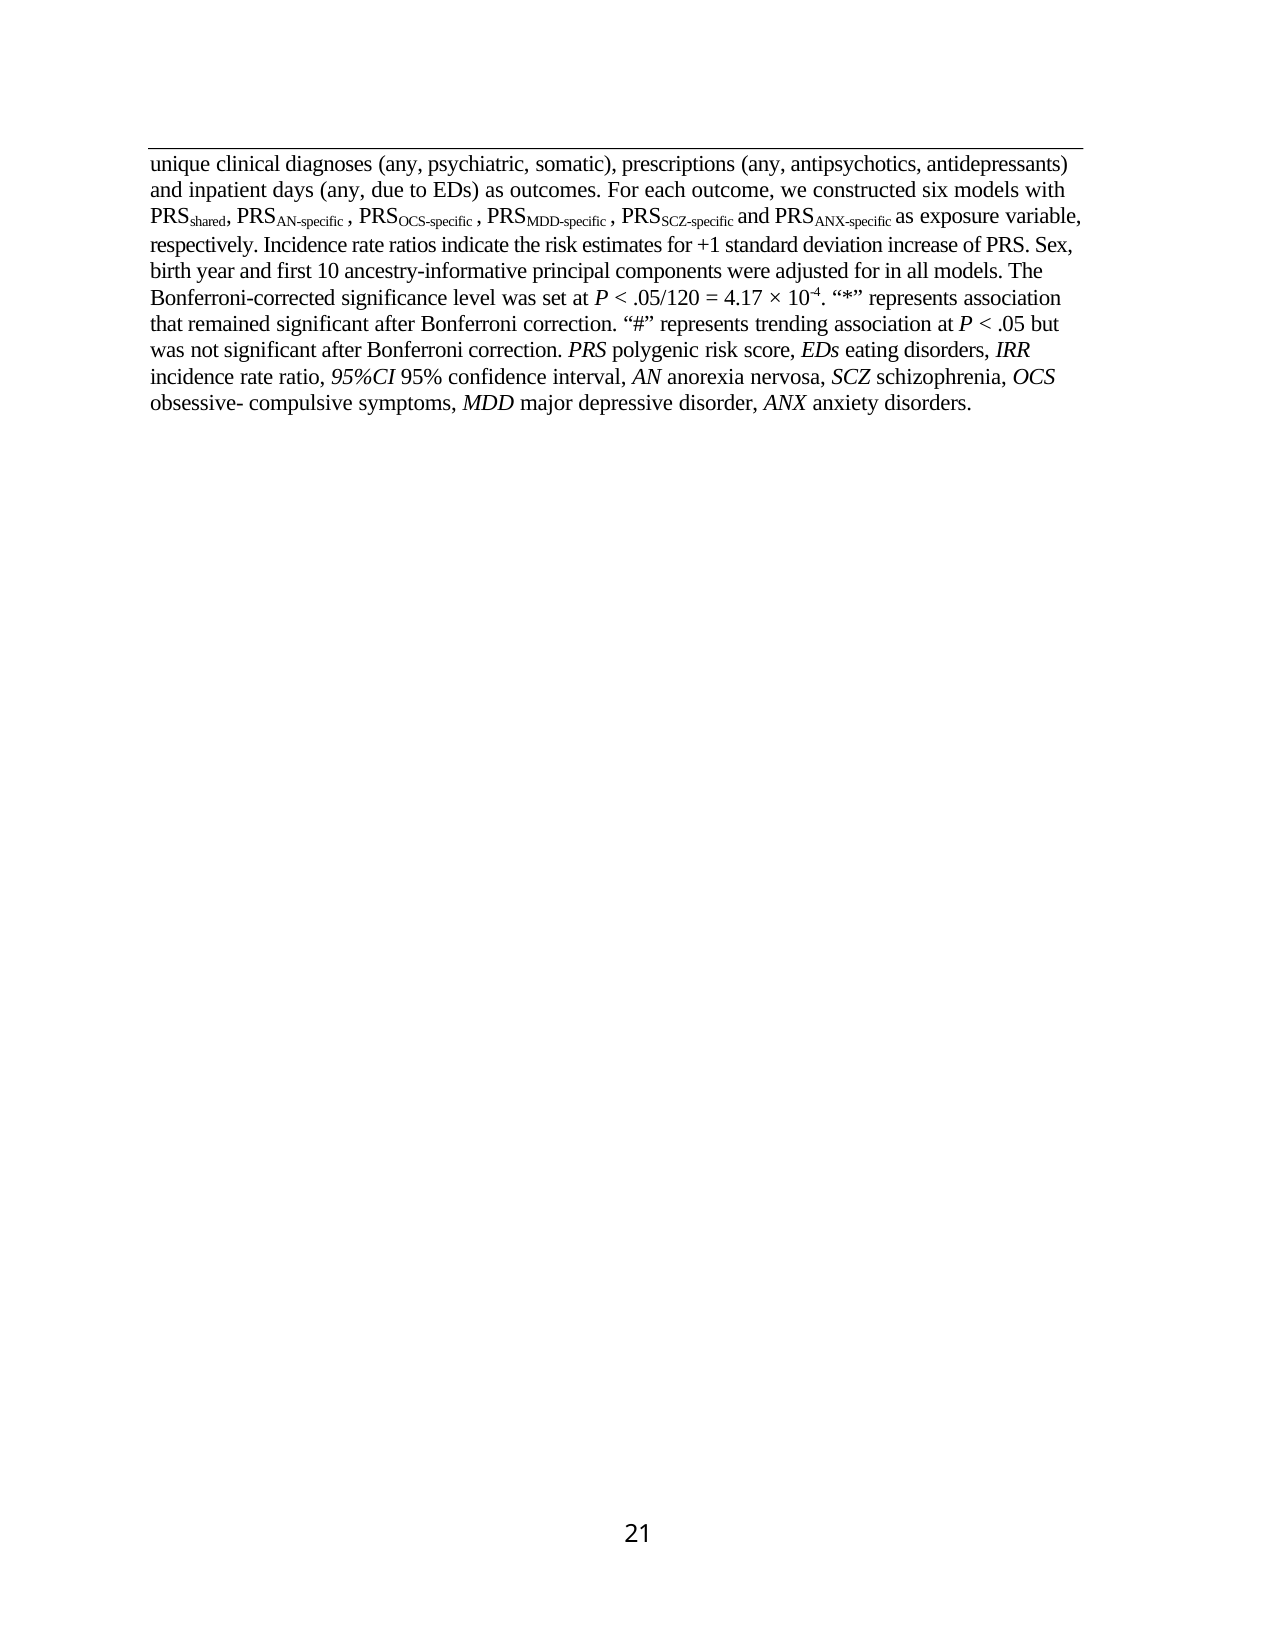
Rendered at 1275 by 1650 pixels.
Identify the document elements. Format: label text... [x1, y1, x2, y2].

text unique clinical diagnoses (any, psychiatric, somatic), prescriptions (any, antipsychotics, antidepressants) and inpatient days (any, due to EDs) as outcomes. For each outcome, we constructed six models with PRSshared, PRSAN-specific , PRSOCS-specific , PRSMDD-specific , PRSSCZ-specific and PRSANX-specific as exposure variable, respectively. Incidence rate ratios indicate the risk estimates for +1 standard deviation increase of PRS. Sex, birth year and first 10 ancestry-informative principal components were adjusted for in all models. The Bonferroni-corrected significance level was set at P < .05/120 = 4.17 × 10-4. “*” represents association that remained significant after Bonferroni correction. “#” represents trending association at P < .05 but was not significant after Bonferroni correction. PRS polygenic risk score, EDs eating disorders, IRR incidence rate ratio, 95%CI 95% confidence interval, AN anorexia nervosa, SCZ schizophrenia, OCS obsessive- compulsive symptoms, MDD major depressive disorder, ANX anxiety disorders. [150, 150, 1084, 415]
